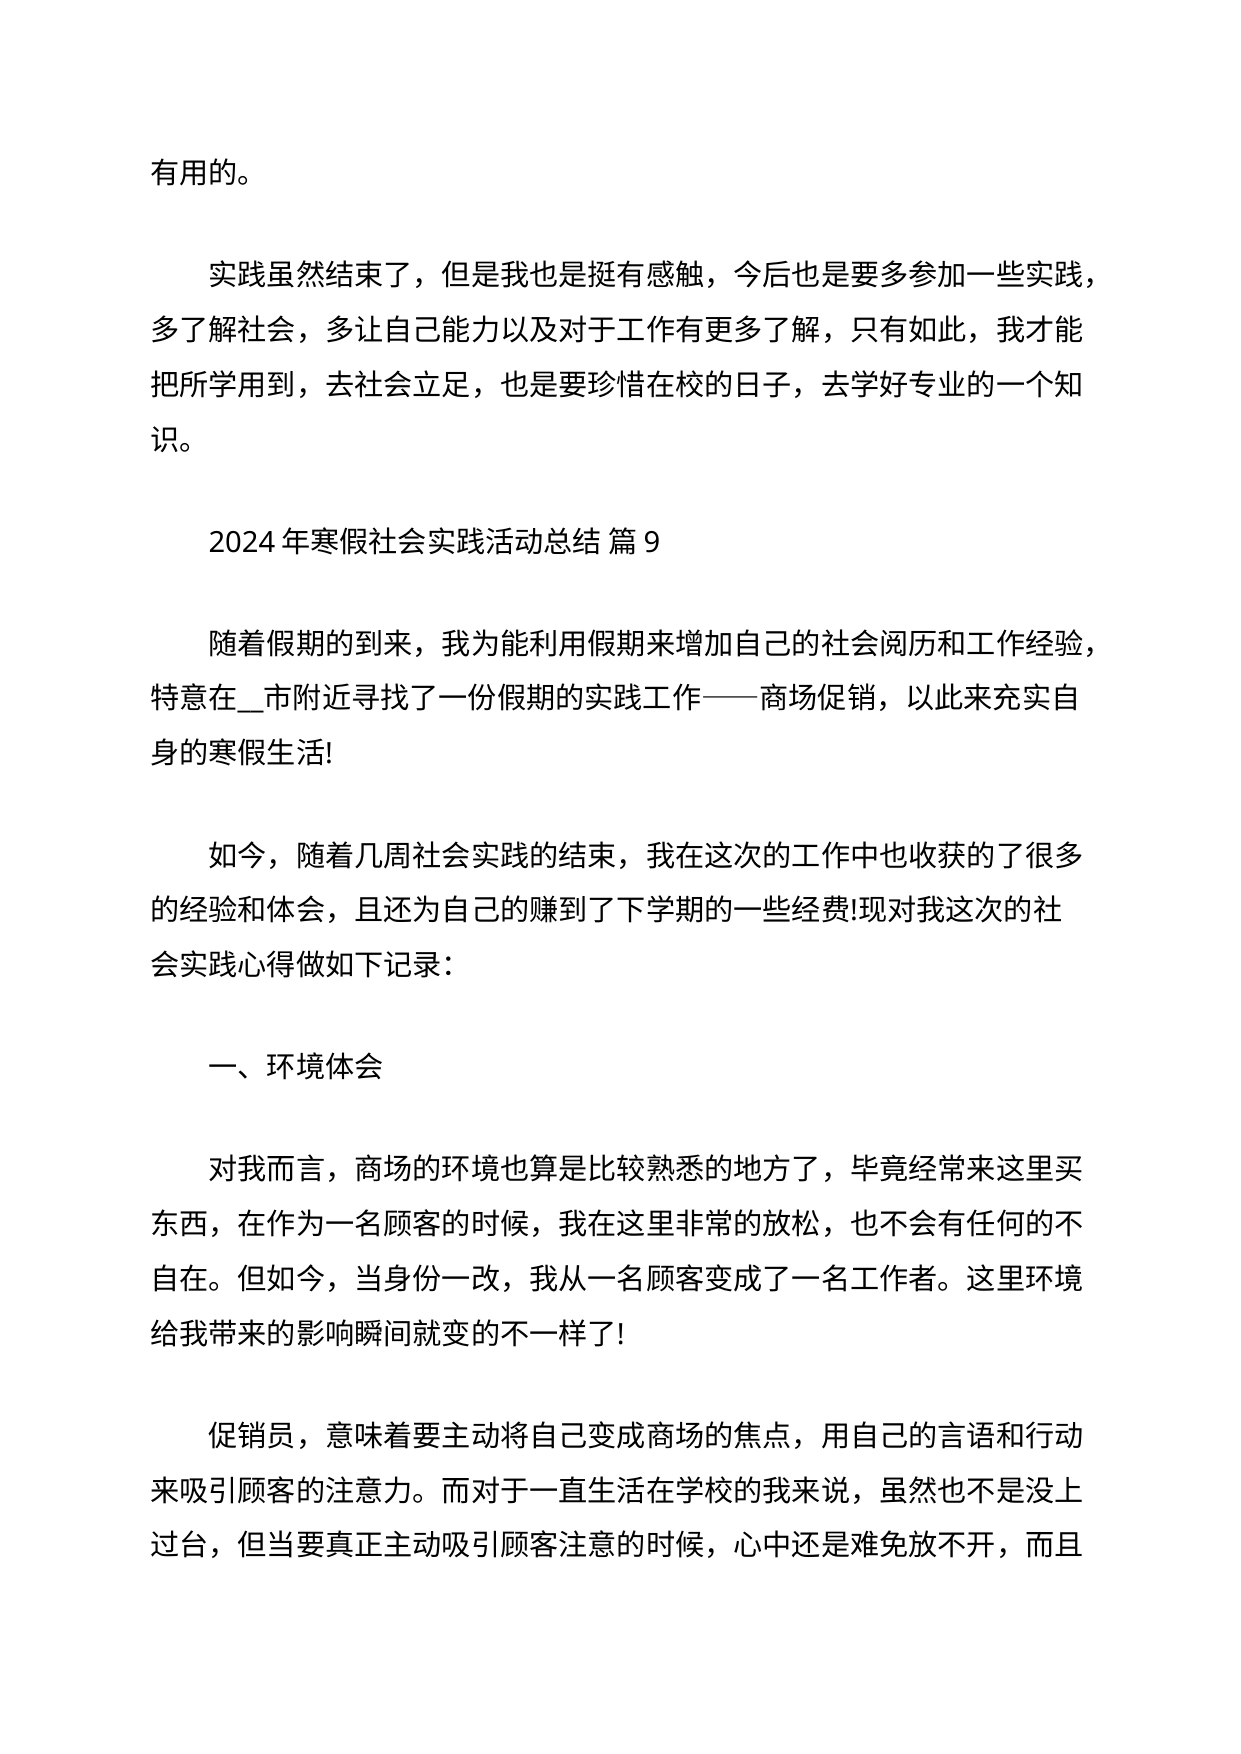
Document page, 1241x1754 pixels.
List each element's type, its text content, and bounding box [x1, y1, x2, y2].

text 对我而言，商场的环境也算是比较熟悉的地方了，毕竟经常来这里买东西，在作为一名顾客的时候，我在这里非常的放松，也不会有任何的不自在。但如今，当身份一改，我从一名顾客变成了一名工作者。这里环境给我带来的影响瞬间就变的不一样了! [150, 1146, 1090, 1353]
text 2024年寒假社会实践活动总结 篇9 [150, 518, 1090, 561]
text 一、环境体会 [150, 1044, 1090, 1086]
text 如今，随着几周社会实践的结束，我在这次的工作中也收获的了很多的经验和体会，且还为自己的赚到了下学期的一些经费!现对我这次的社会实践心得做如下记录： [150, 832, 1090, 984]
text 实践虽然结束了，但是我也是挺有感触，今后也是要多参加一些实践，多了解社会，多让自己能力以及对于工作有更多了解，只有如此，我才能把所学用到，去社会立足，也是要珍惜在校的日子，去学好专业的一个知识。 [150, 252, 1090, 459]
text 随着假期的到来，我为能利用假期来增加自己的社会阅历和工作经验，特意在__市附近寻找了一份假期的实践工作——商场促销，以此来充实自身的寒假生活! [150, 620, 1090, 772]
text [150, 1412, 1090, 1564]
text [150, 150, 1090, 192]
